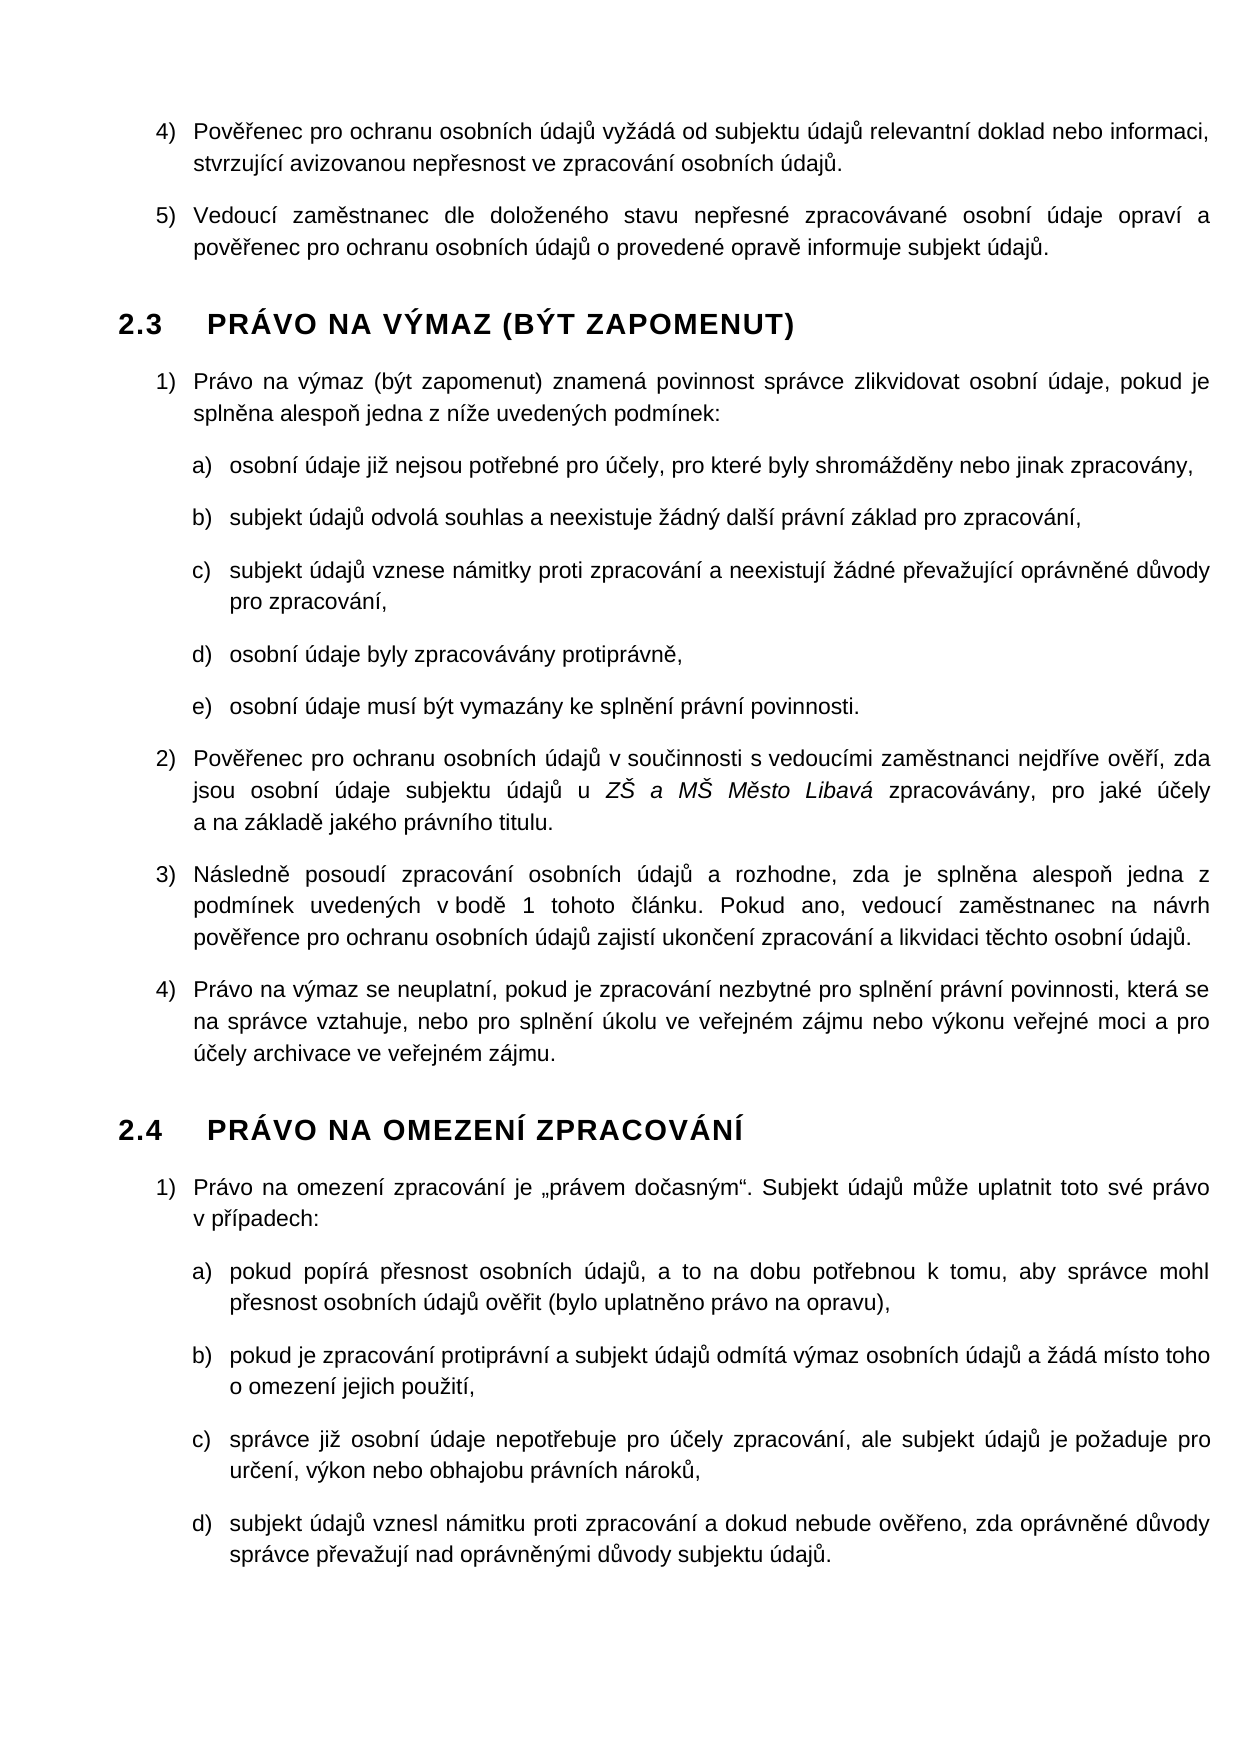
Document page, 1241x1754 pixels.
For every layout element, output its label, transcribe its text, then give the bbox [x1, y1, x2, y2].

list subjekt údajů odvolá souhlas a neexistuje žádný další právní základ pro zpracování, [192, 504, 1211, 531]
list pokud je zpracování protiprávní a subjekt údajů odmítá výmaz osobních údajů a žádá místo toho o omezení jejich použití, [192, 1342, 1211, 1400]
list osobní údaje již nejsou potřebné pro účely, pro které byly shromážděny nebo jinak zpracovány, [192, 452, 1211, 478]
list subjekt údajů vznese námitky proti zpracování a neexistují žádné převažující oprávněné důvody pro zpracování, [192, 557, 1211, 614]
list osobní údaje byly zpracovávány protiprávně, [192, 641, 1211, 667]
subtitle Právo na výmaz (být zapomenut) [118, 307, 1211, 340]
list subjekt údajů vznesl námitku proti zpracování a dokud nebude ověřeno, zda oprávněné důvody správce převažují nad oprávněnými důvody subjektu údajů. [192, 1510, 1211, 1568]
list Právo na výmaz (být zapomenut) znamená povinnost správce zlikvidovat osobní údaje, pokud je splněna alespoň jedna z níže uvedených podmínek: [156, 368, 1211, 426]
list Právo na výmaz se neuplatní, pokud je zpracování nezbytné pro splnění právní povinnosti, která se na správce vztahuje, nebo pro splnění úkolu ve veřejném zájmu nebo výkonu veřejné moci a pro účely archivace ve veřejném zájmu. [156, 976, 1211, 1066]
list Následně posoudí zpracování osobních údajů a rozhodne, zda je splněna alespoň jedna z podmínek uvedených v bodě 1 tohoto článku. Pokud ano, vedoucí zaměstnanec na návrh pověřence pro ochranu osobních údajů zajistí ukončení zpracování a likvidaci těchto osobní údajů. [156, 861, 1211, 950]
list Vedoucí zaměstnanec dle doloženého stavu nepřesné zpracovávané osobní údaje opraví a pověřenec pro ochranu osobních údajů o provedené opravě informuje subjekt údajů. [156, 202, 1211, 260]
subtitle Právo na omezení zpracování [118, 1113, 1211, 1146]
list Právo na omezení zpracování je „právem dočasným“. Subjekt údajů může uplatnit toto své právo v případech: [156, 1174, 1211, 1232]
list osobní údaje musí být vymazány ke splnění právní povinnosti. [192, 693, 1211, 719]
list pokud popírá přesnost osobních údajů, a to na dobu potřebnou k tomu, aby správce mohl přesnost osobních údajů ověřit (bylo uplatněno právo na opravu), [192, 1258, 1211, 1316]
list správce již osobní údaje nepotřebuje pro účely zpracování, ale subjekt údajů je požaduje pro určení, výkon nebo obhajobu právních nároků, [192, 1426, 1211, 1484]
list Pověřenec pro ochranu osobních údajů v součinnosti s vedoucími zaměstnanci nejdříve ověří, zda jsou osobní údaje subjektu údajů u ZŠ a MŠ Město Libavá zpracovávány, pro jaké účely a na základě jakého právního titulu. [156, 745, 1211, 835]
list Pověřenec pro ochranu osobních údajů vyžádá od subjektu údajů relevantní doklad nebo informaci, stvrzující avizovanou nepřesnost ve zpracování osobních údajů. [156, 118, 1211, 176]
